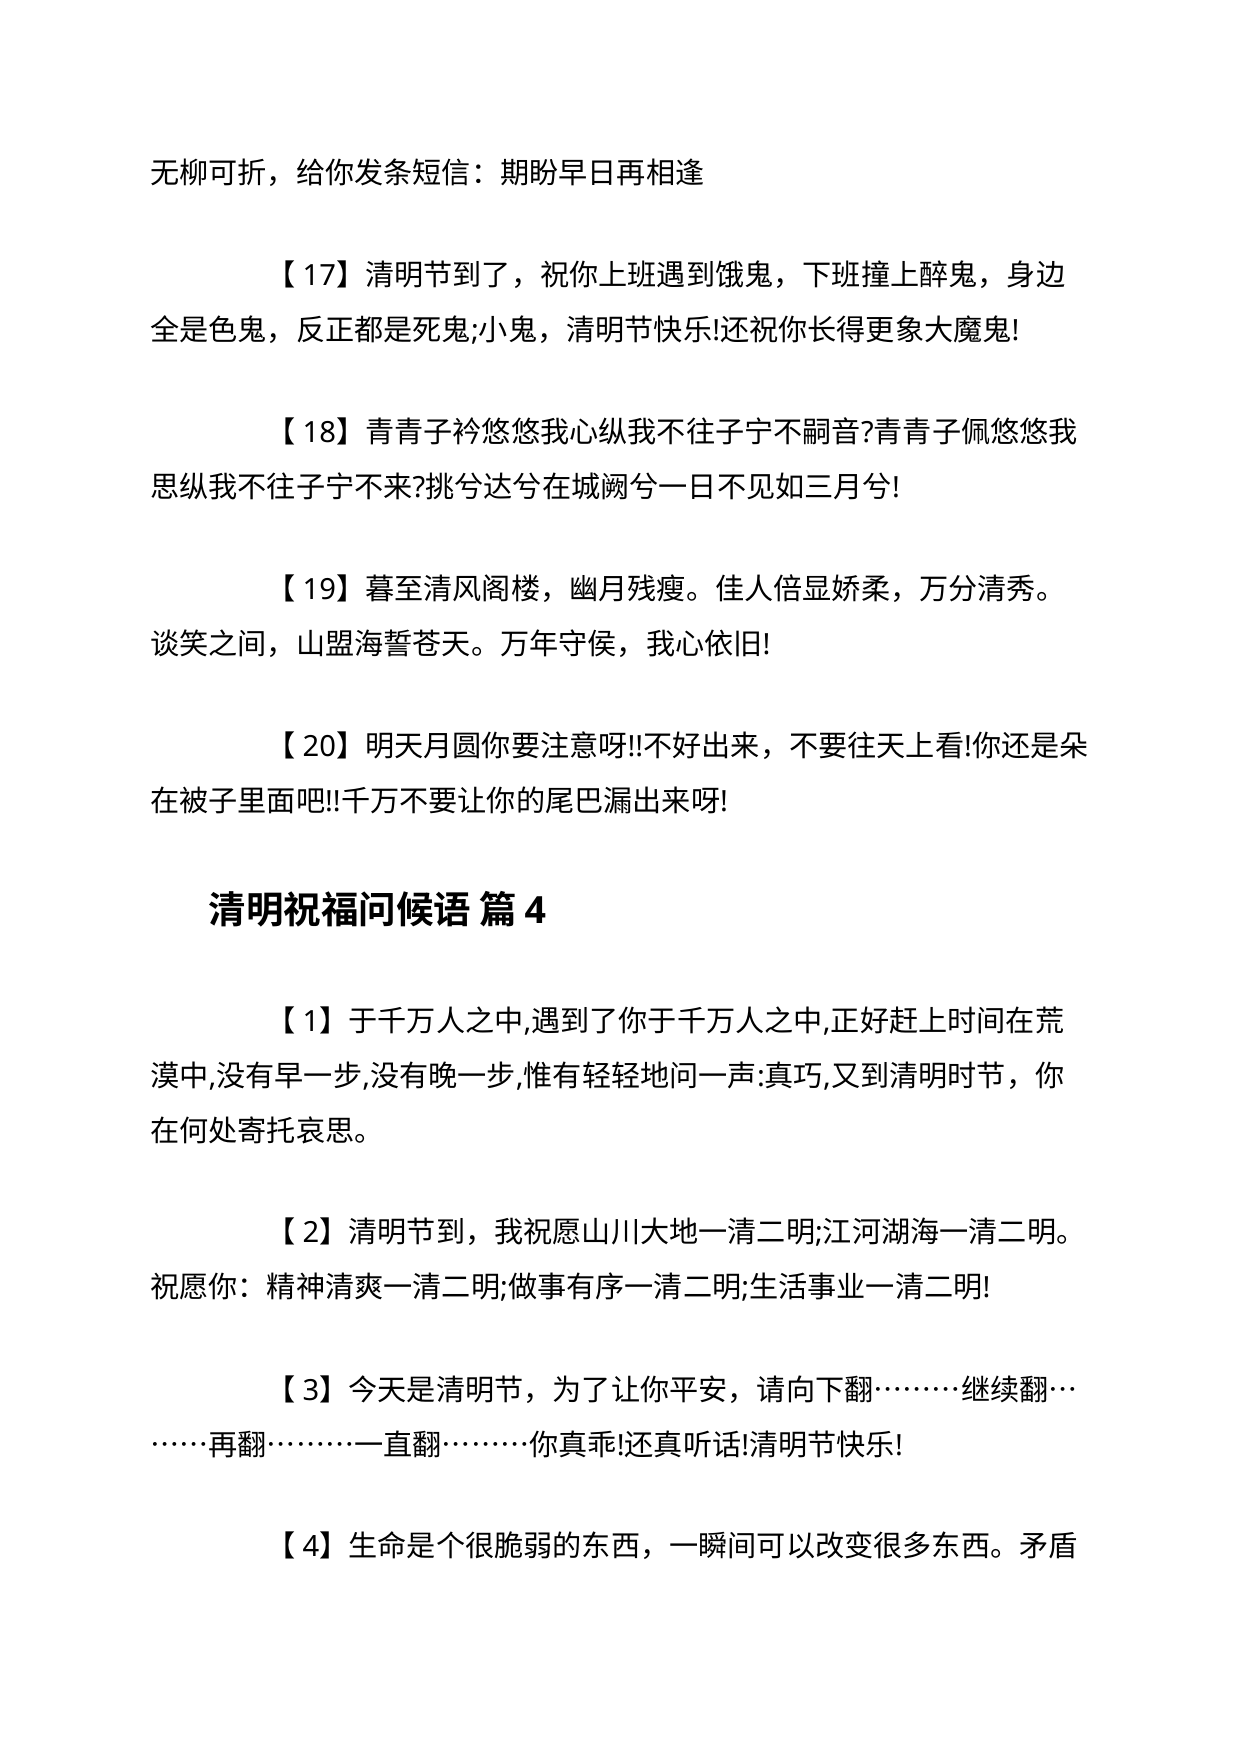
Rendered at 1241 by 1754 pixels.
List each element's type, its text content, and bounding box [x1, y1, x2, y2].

text 清明祝福问候语 篇4 [150, 880, 1090, 934]
text 【 20】明天月圆你要注意呀!!不好出来，不要往天上看!你还是朵在被子里面吧!!千万不要让你的尾巴漏出来呀! [150, 723, 1090, 820]
text 【 1】于千万人之中,遇到了你于千万人之中,正好赶上时间在荒漠中,没有早一步,没有晚一步,惟有轻轻地问一声:真巧,又到清明时节，你在何处寄托哀思。 [150, 997, 1090, 1149]
text 【 17】清明节到了，祝你上班遇到饿鬼，下班撞上醉鬼，身边全是色鬼，反正都是死鬼;小鬼，清明节快乐!还祝你长得更象大魔鬼! [150, 252, 1090, 349]
text 【 3】今天是清明节，为了让你平安，请向下翻………继续翻………再翻………一直翻………你真乖!还真听话!清明节快乐! [150, 1366, 1090, 1463]
text 【 19】暮至清风阁楼，幽月残瘦。佳人倍显娇柔，万分清秀。谈笑之间，山盟海誓苍天。万年守侯，我心依旧! [150, 566, 1090, 663]
text 【 2】清明节到，我祝愿山川大地一清二明;江河湖海一清二明。祝愿你：精神清爽一清二明;做事有序一清二明;生活事业一清二明! [150, 1209, 1090, 1306]
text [150, 150, 1090, 192]
text 【 18】青青子衿悠悠我心纵我不往子宁不嗣音?青青子佩悠悠我思纵我不往子宁不来?挑兮达兮在城阙兮一日不见如三月兮! [150, 409, 1090, 506]
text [150, 1523, 1090, 1565]
